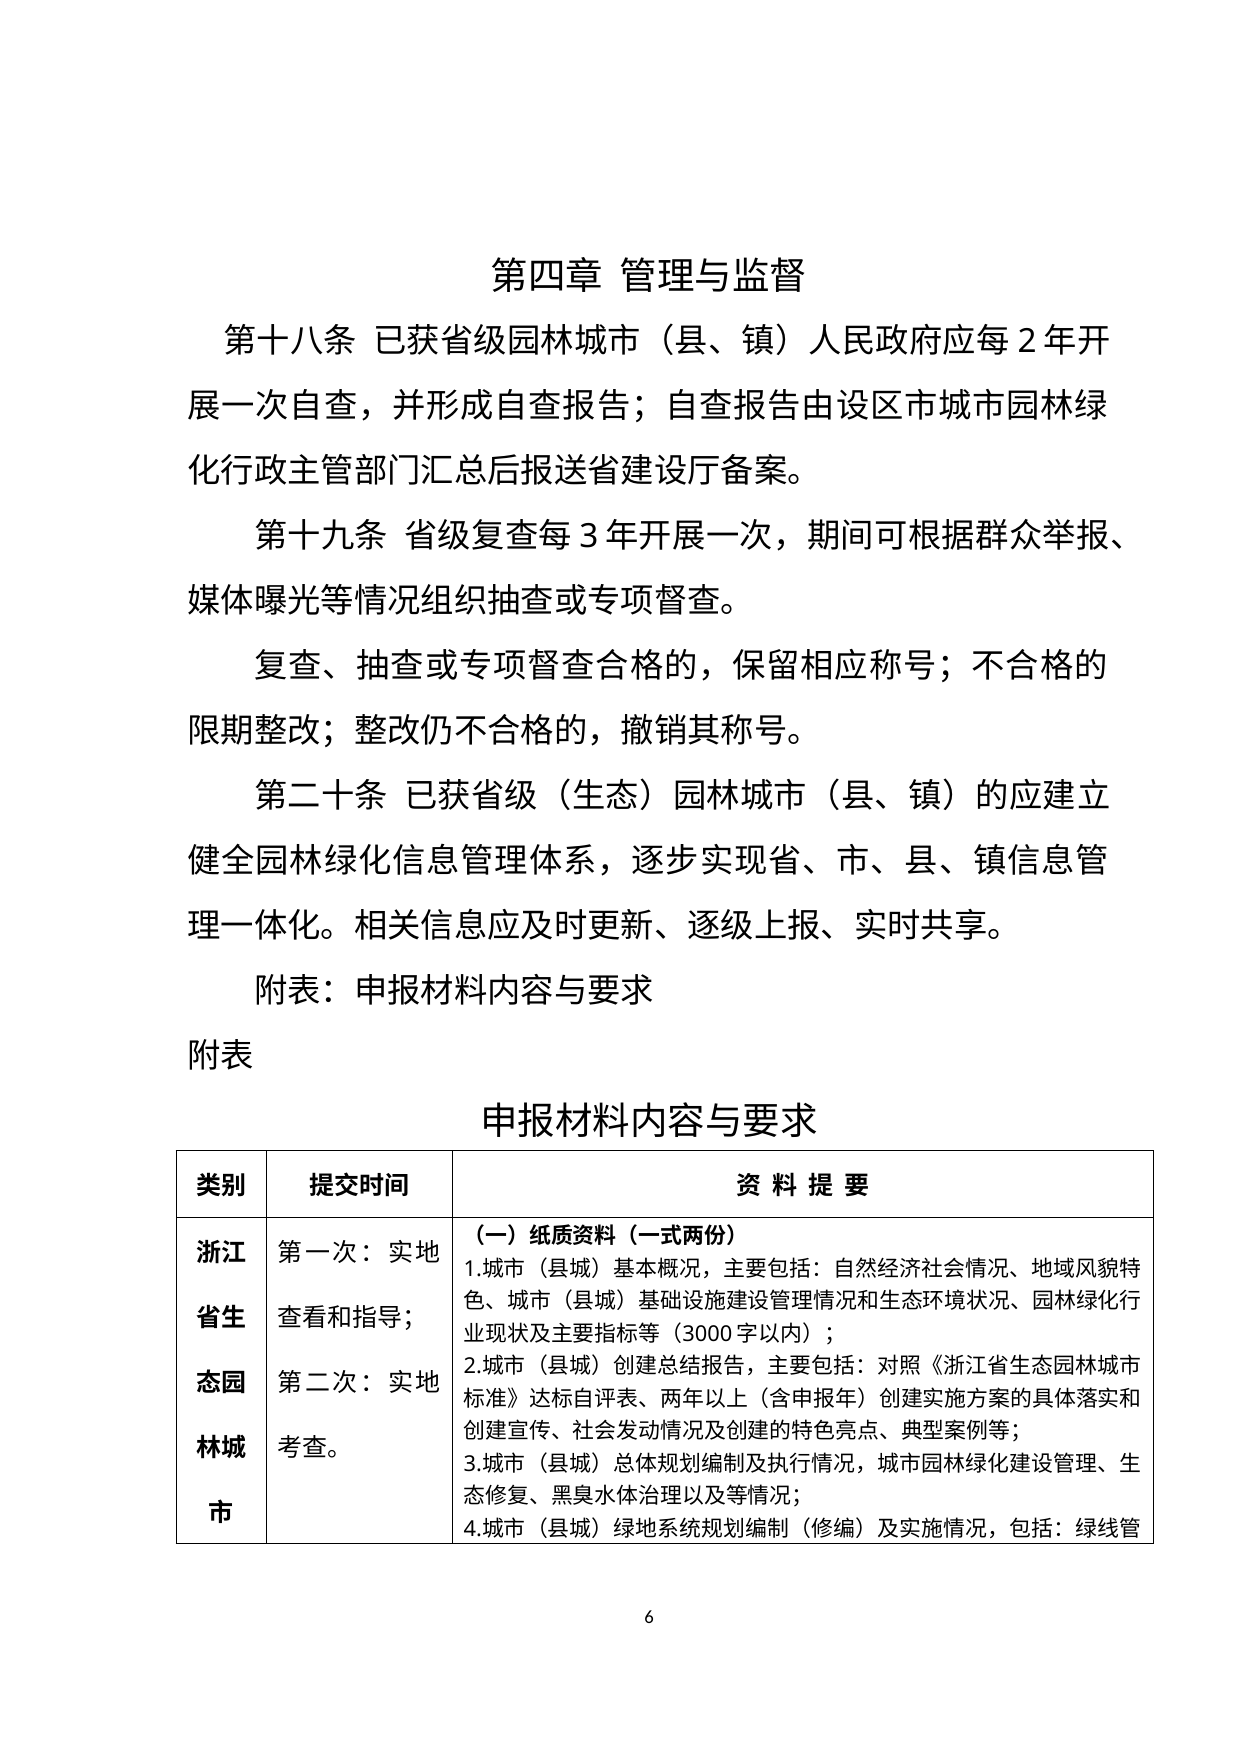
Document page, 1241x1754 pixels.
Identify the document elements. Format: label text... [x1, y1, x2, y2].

text 附表：申报材料内容与要求 [187, 955, 1110, 1020]
table_header 提交时间 [267, 1151, 452, 1217]
text 第二十条 已获省级（生态）园林城市（县、镇）的应建立健全园林绿化信息管理体系，逐步实现省、市、县、镇信息管理一体化。相关信息应及时更新、逐级上报、实时共享。 [187, 760, 1110, 955]
text 复查、抽查或专项督查合格的，保留相应称号；不合格的，限期整改；整改仍不合格的，撤销其称号。 [187, 630, 1110, 760]
table_header 类别 [177, 1151, 266, 1217]
table_cell 浙江省生态园林城市 [177, 1218, 266, 1543]
text 第十九条 省级复查每3年开展一次，期间可根据群众举报、媒体曝光等情况组织抽查或专项督查。 [187, 500, 1110, 630]
table_header 资 料 提 要 [453, 1151, 1153, 1217]
text 附表 [187, 1020, 1110, 1085]
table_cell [453, 1218, 1153, 1543]
table_cell 第一次：实地查看和指导； 第二次：实地考查。 [267, 1218, 452, 1543]
text 申报材料内容与要求 [187, 1085, 1110, 1150]
text 第四章 管理与监督 [187, 240, 1110, 305]
text 第十八条 已获省级园林城市（县、镇）人民政府应每2年开展一次自查，并形成自查报告；自查报告由设区市城市园林绿化行政主管部门汇总后报送省建设厅备案。 [187, 305, 1110, 500]
